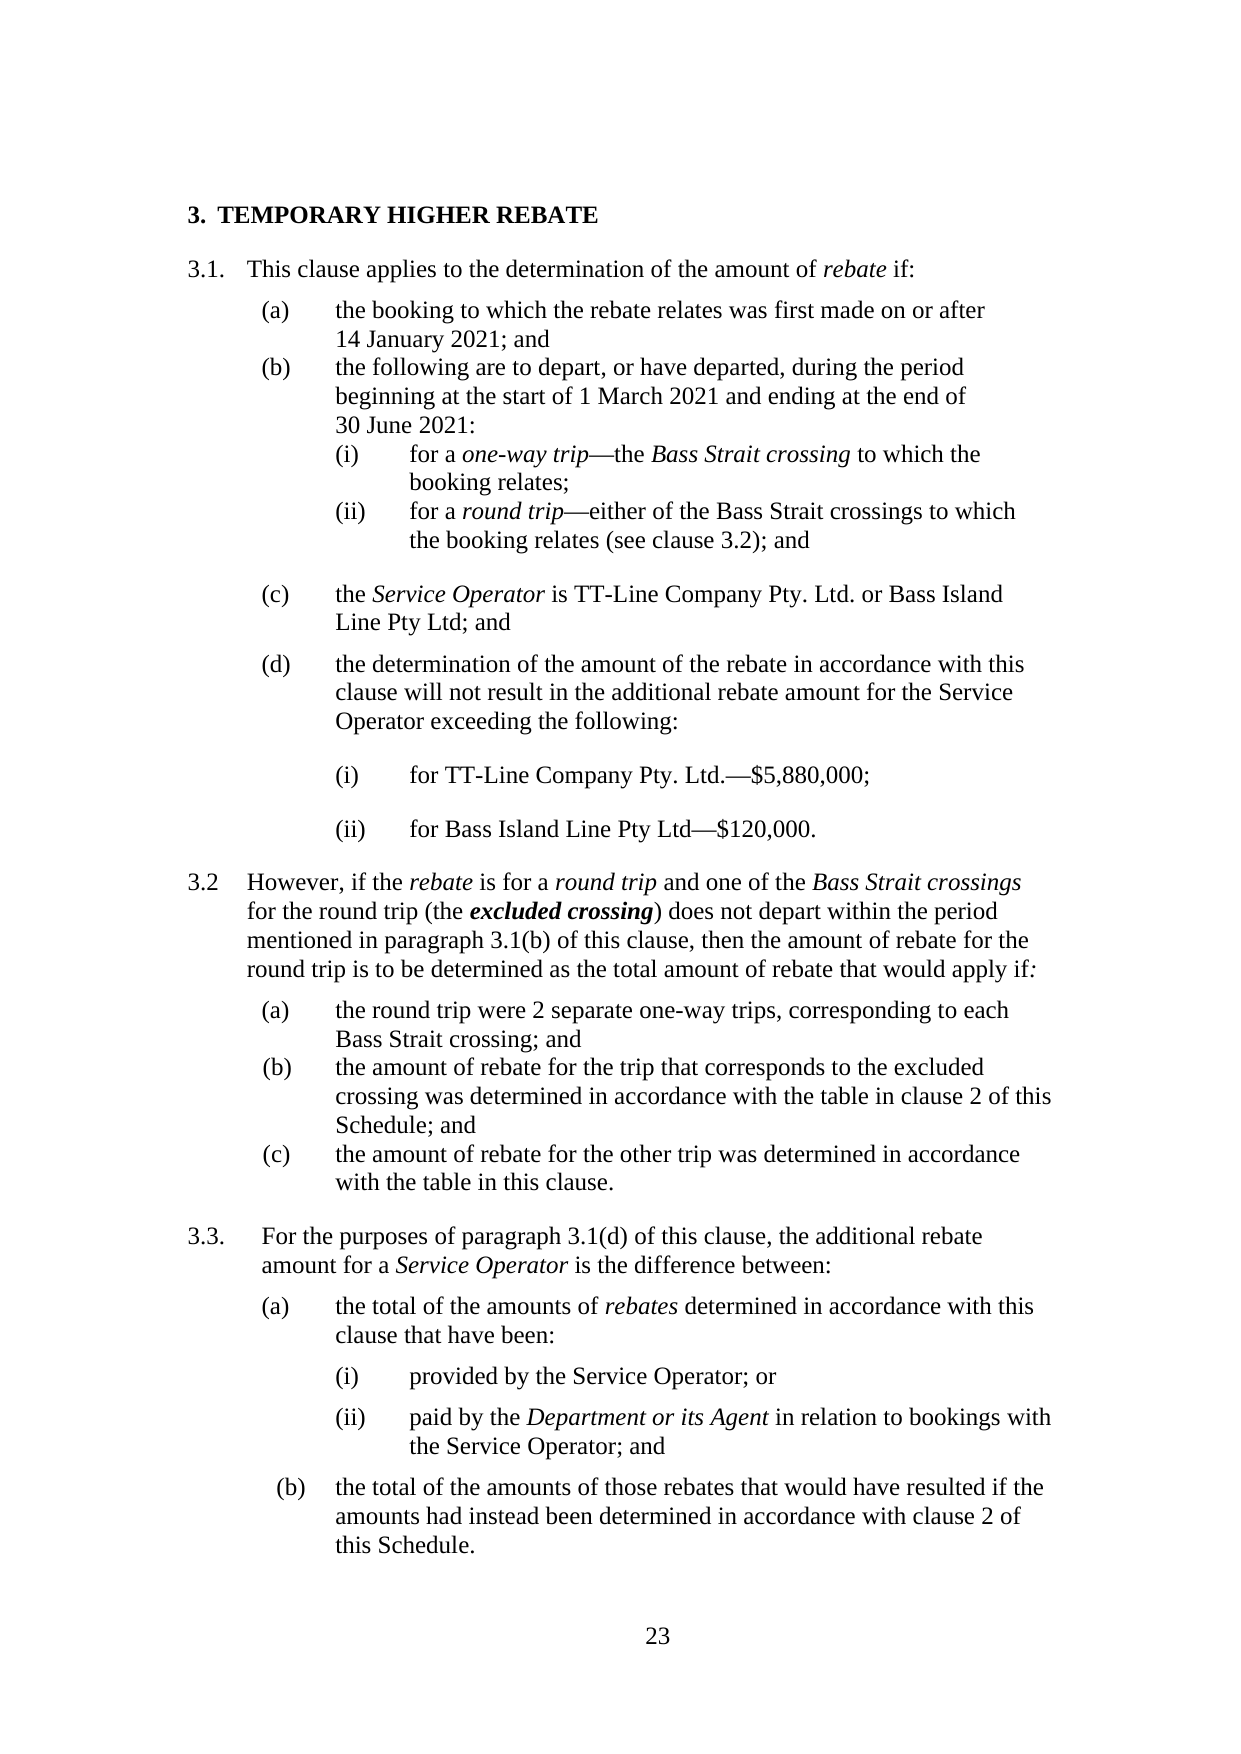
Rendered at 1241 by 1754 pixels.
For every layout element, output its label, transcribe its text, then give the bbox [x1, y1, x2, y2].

text (b) the following are to depart, or have departed, during the period beginning at the start of 1 March 2021 and ending at the end of 30 June 2021: [261, 352, 1053, 439]
text (a) the total of the amounts of rebates determined in accordance with this clause that have been: [261, 1291, 1053, 1349]
text (i) for a one-way trip—the Bass Strait crossing to which the booking relates; [335, 439, 1053, 496]
text (ii) for Bass Island Line Pty Ltd—$120,000. [335, 814, 1053, 842]
text (c) the amount of rebate for the other trip was determined in accordance with the table in this clause. [262, 1139, 1053, 1196]
text (a) the booking to which the rebate relates was first made on or after 14 January 2021; and [261, 295, 1053, 352]
text (c) the Service Operator is TT-Line Company Pty. Ltd. or Bass Island Line Pty Ltd; and [261, 579, 1053, 636]
text 3.3. For the purposes of paragraph 3.1(d) of this clause, the additional rebate amount for a Service Operator is the difference between: [187, 1221, 1053, 1279]
text (b) the amount of rebate for the trip that corresponds to the excluded crossing was determined in accordance with the table in clause 2 of this Schedule; and [262, 1052, 1053, 1139]
text 3.2 However, if the rebate is for a round trip and one of the Bass Strait crossings for the round trip (the excluded crossing) does not depart within the period mentioned in paragraph 3.1(b) of this clause, then the amount of rebate for the round trip is to be determined as the total amount of rebate that would apply if: [187, 867, 1053, 982]
text 3.1. This clause applies to the determination of the amount of rebate if: [187, 254, 1053, 282]
text (ii) paid by the Department or its Agent in relation to bookings with the Service Operator; and [335, 1402, 1053, 1460]
list the total of the amounts of those rebates that would have resulted if the amounts had instead been determined in accordance with clause 2 of this Schedule. [276, 1472, 1053, 1559]
text (ii) for a round trip—either of the Bass Strait crossings to which the booking relates (see clause 3.2); and [335, 496, 1053, 554]
text 3. TEMPORARY HIGHER REBATE [187, 200, 1053, 229]
text (i) for TT-Line Company Pty. Ltd.—$5,880,000; [335, 760, 1053, 789]
text (a) the round trip were 2 separate one-way trips, corresponding to each Bass Strait crossing; and [261, 995, 1053, 1052]
text (d) the determination of the amount of the rebate in accordance with this clause will not result in the additional rebate amount for the Service Operator exceeding the following: [261, 649, 1053, 735]
text (i) provided by the Service Operator; or [335, 1361, 1053, 1390]
